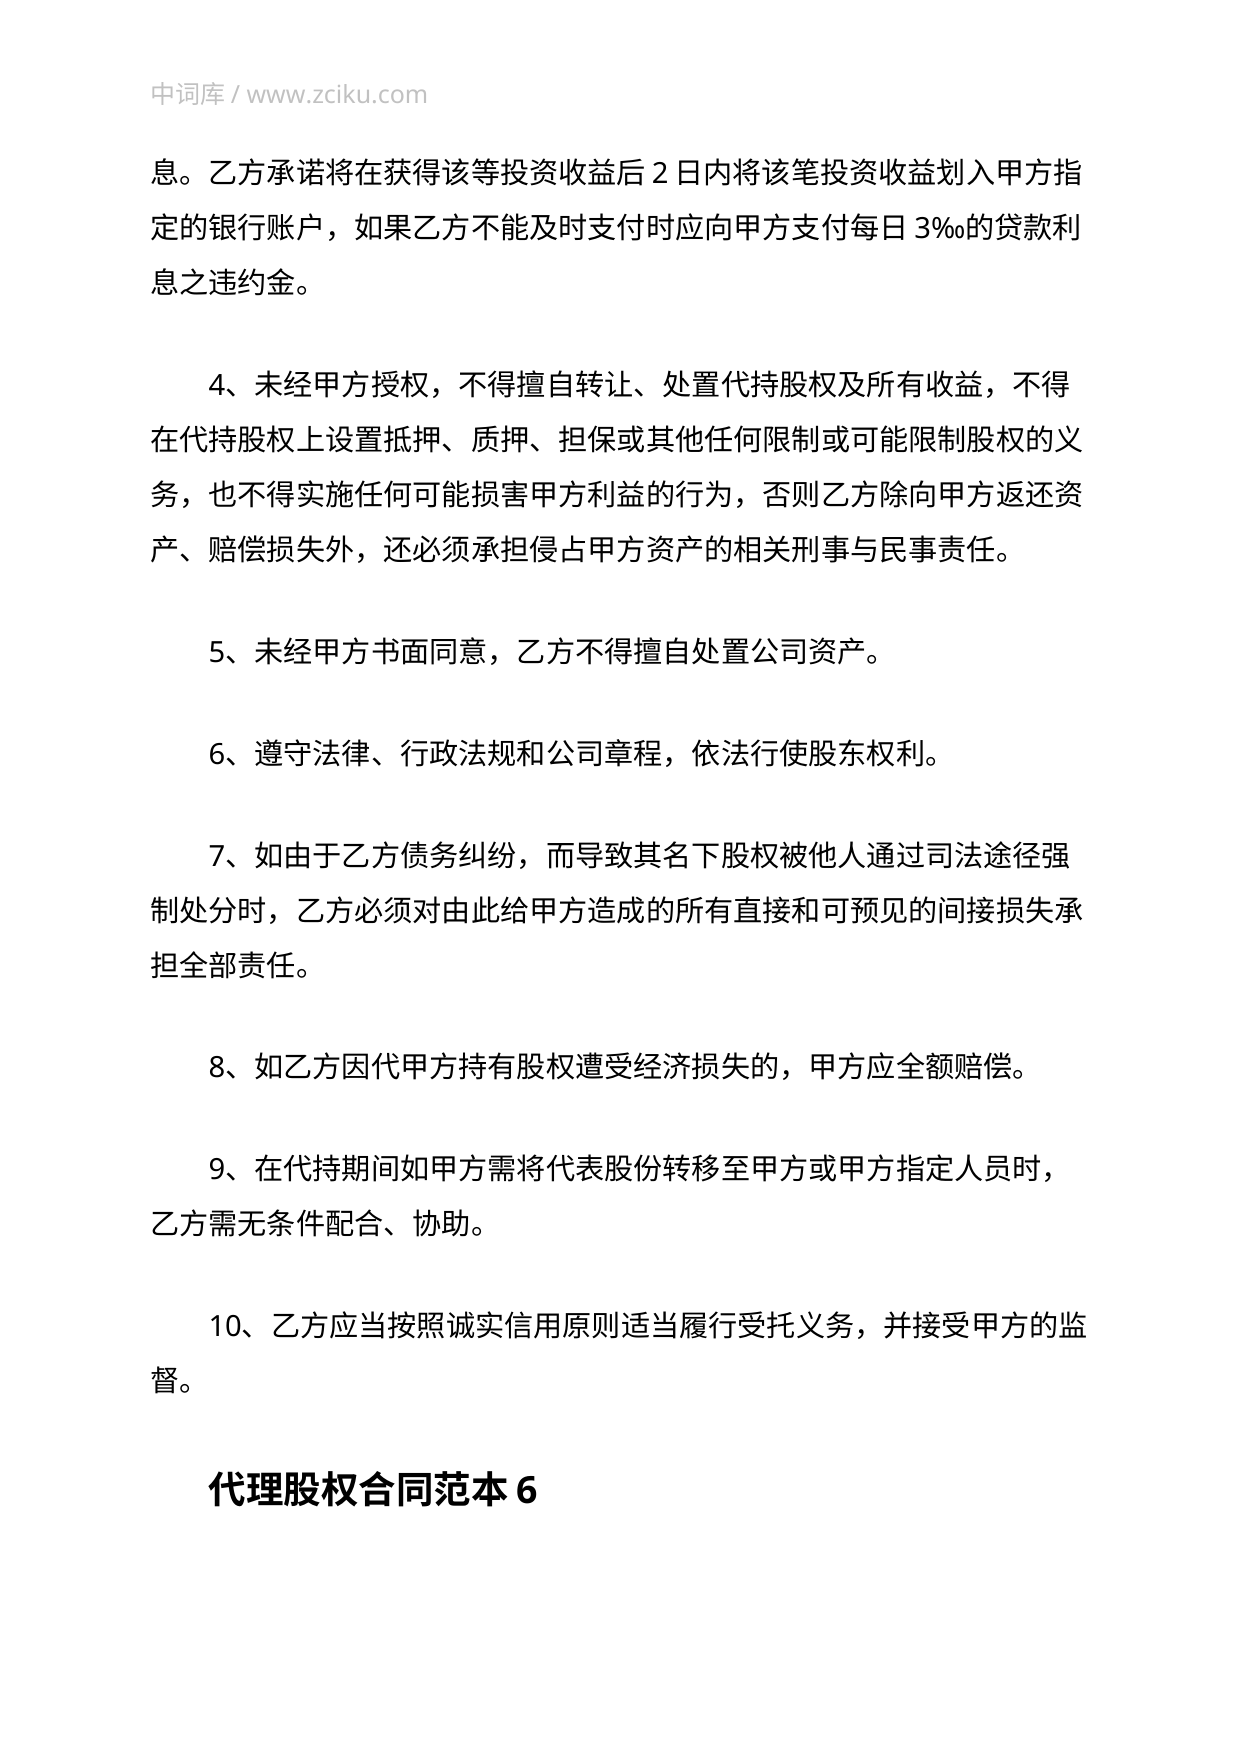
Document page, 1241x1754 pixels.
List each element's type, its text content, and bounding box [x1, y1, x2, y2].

text 7、如由于乙方债务纠纷，而导致其名下股权被他人通过司法途径强制处分时，乙方必须对由此给甲方造成的所有直接和可预见的间接损失承担全部责任。 [150, 832, 1090, 984]
text 4、未经甲方授权，不得擅自转让、处置代持股权及所有收益，不得在代持股权上设置抵押、质押、担保或其他任何限制或可能限制股权的义务，也不得实施任何可能损害甲方利益的行为，否则乙方除向甲方返还资产、赔偿损失外，还必须承担侵占甲方资产的相关刑事与民事责任。 [150, 362, 1090, 569]
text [150, 150, 1090, 302]
text 10、乙方应当按照诚实信用原则适当履行受托义务，并接受甲方的监督。 [150, 1303, 1090, 1400]
text 8、如乙方因代甲方持有股权遭受经济损失的，甲方应全额赔偿。 [150, 1044, 1090, 1086]
text 代理股权合同范本6 [150, 1459, 1090, 1514]
text 9、在代持期间如甲方需将代表股份转移至甲方或甲方指定人员时，乙方需无条件配合、协助。 [150, 1146, 1090, 1243]
text 5、未经甲方书面同意，乙方不得擅自处置公司资产。 [150, 628, 1090, 671]
text 6、遵守法律、行政法规和公司章程，依法行使股东权利。 [150, 730, 1090, 773]
